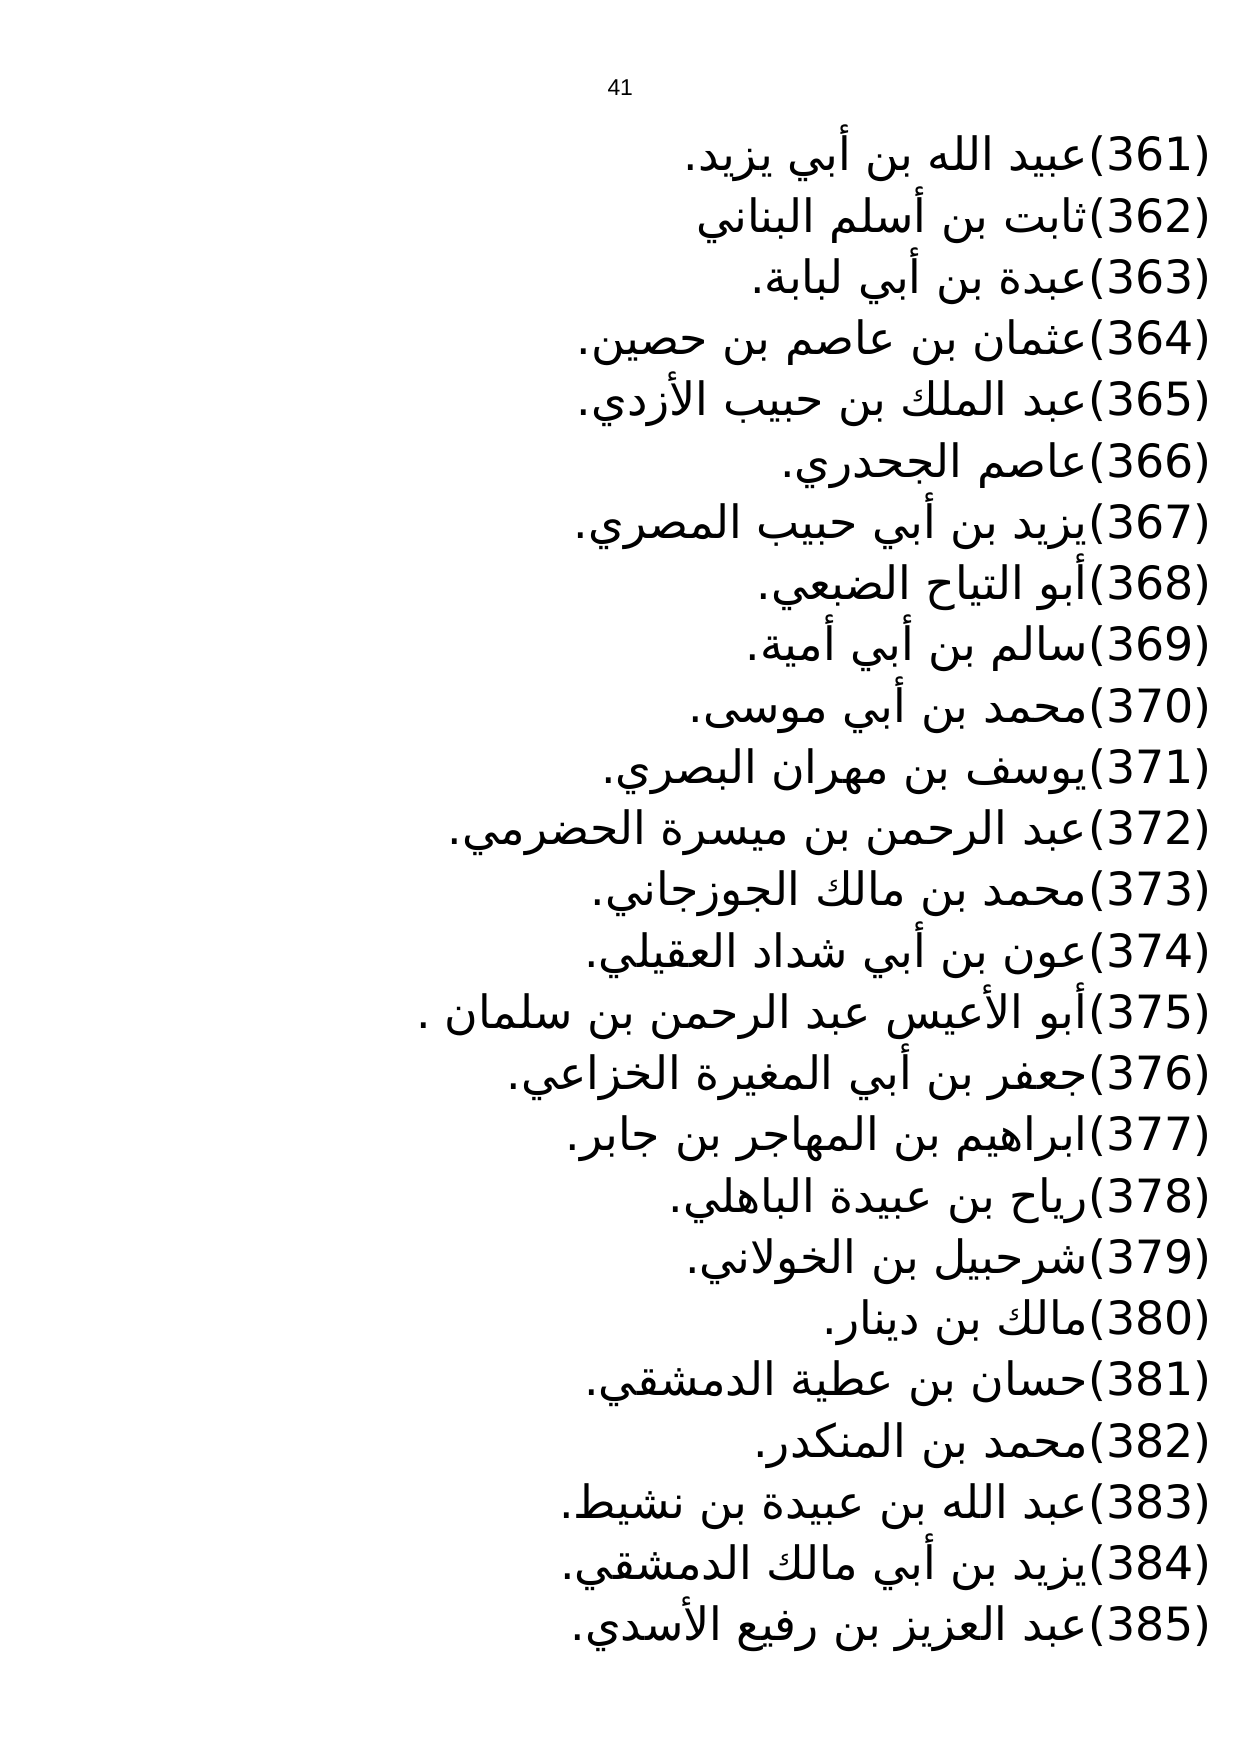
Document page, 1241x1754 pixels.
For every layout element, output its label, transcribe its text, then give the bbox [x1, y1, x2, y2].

list سالم بن أبي أمية. [75, 618, 1088, 671]
list مالك بن دينار. [75, 1292, 1088, 1345]
list أبو التياح الضبعي. [75, 557, 1088, 610]
list جعفر بن أبي المغيرة الخزاعي. [75, 1047, 1088, 1100]
list أبو الأعيس عبد الرحمن بن سلمان . [75, 986, 1088, 1039]
list عون بن أبي شداد العقيلي. [75, 924, 1088, 978]
list محمد بن المنكدر. [75, 1414, 1088, 1468]
list محمد بن أبي موسى. [75, 679, 1088, 733]
list حسان بن عطية الدمشقي. [75, 1353, 1088, 1406]
list رياح بن عبيدة الباهلي. [75, 1169, 1088, 1223]
list ابراهيم بن المهاجر بن جابر. [75, 1108, 1088, 1161]
list محمد بن مالك الجوزجاني. [75, 863, 1088, 916]
list عبدة بن أبي لبابة. [75, 251, 1088, 304]
list عبد العزيز بن رفيع الأسدي. [75, 1598, 1088, 1651]
list عبيد الله بن أبي يزيد. [75, 128, 1088, 181]
list عثمان بن عاصم بن حصين. [75, 312, 1088, 365]
list عبد الملك بن حبيب الأزدي. [75, 373, 1088, 426]
list يزيد بن أبي حبيب المصري. [75, 496, 1088, 549]
list يزيد بن أبي مالك الدمشقي. [75, 1537, 1088, 1590]
list عاصم الجحدري. [75, 434, 1088, 488]
list يوسف بن مهران البصري. [75, 741, 1088, 794]
list عبد الرحمن بن ميسرة الحضرمي. [75, 802, 1088, 855]
list شرحبيل بن الخولاني. [75, 1231, 1088, 1284]
list عبد الله بن عبيدة بن نشيط. [75, 1476, 1088, 1529]
list ثابت بن أسلم البناني [75, 189, 1088, 243]
